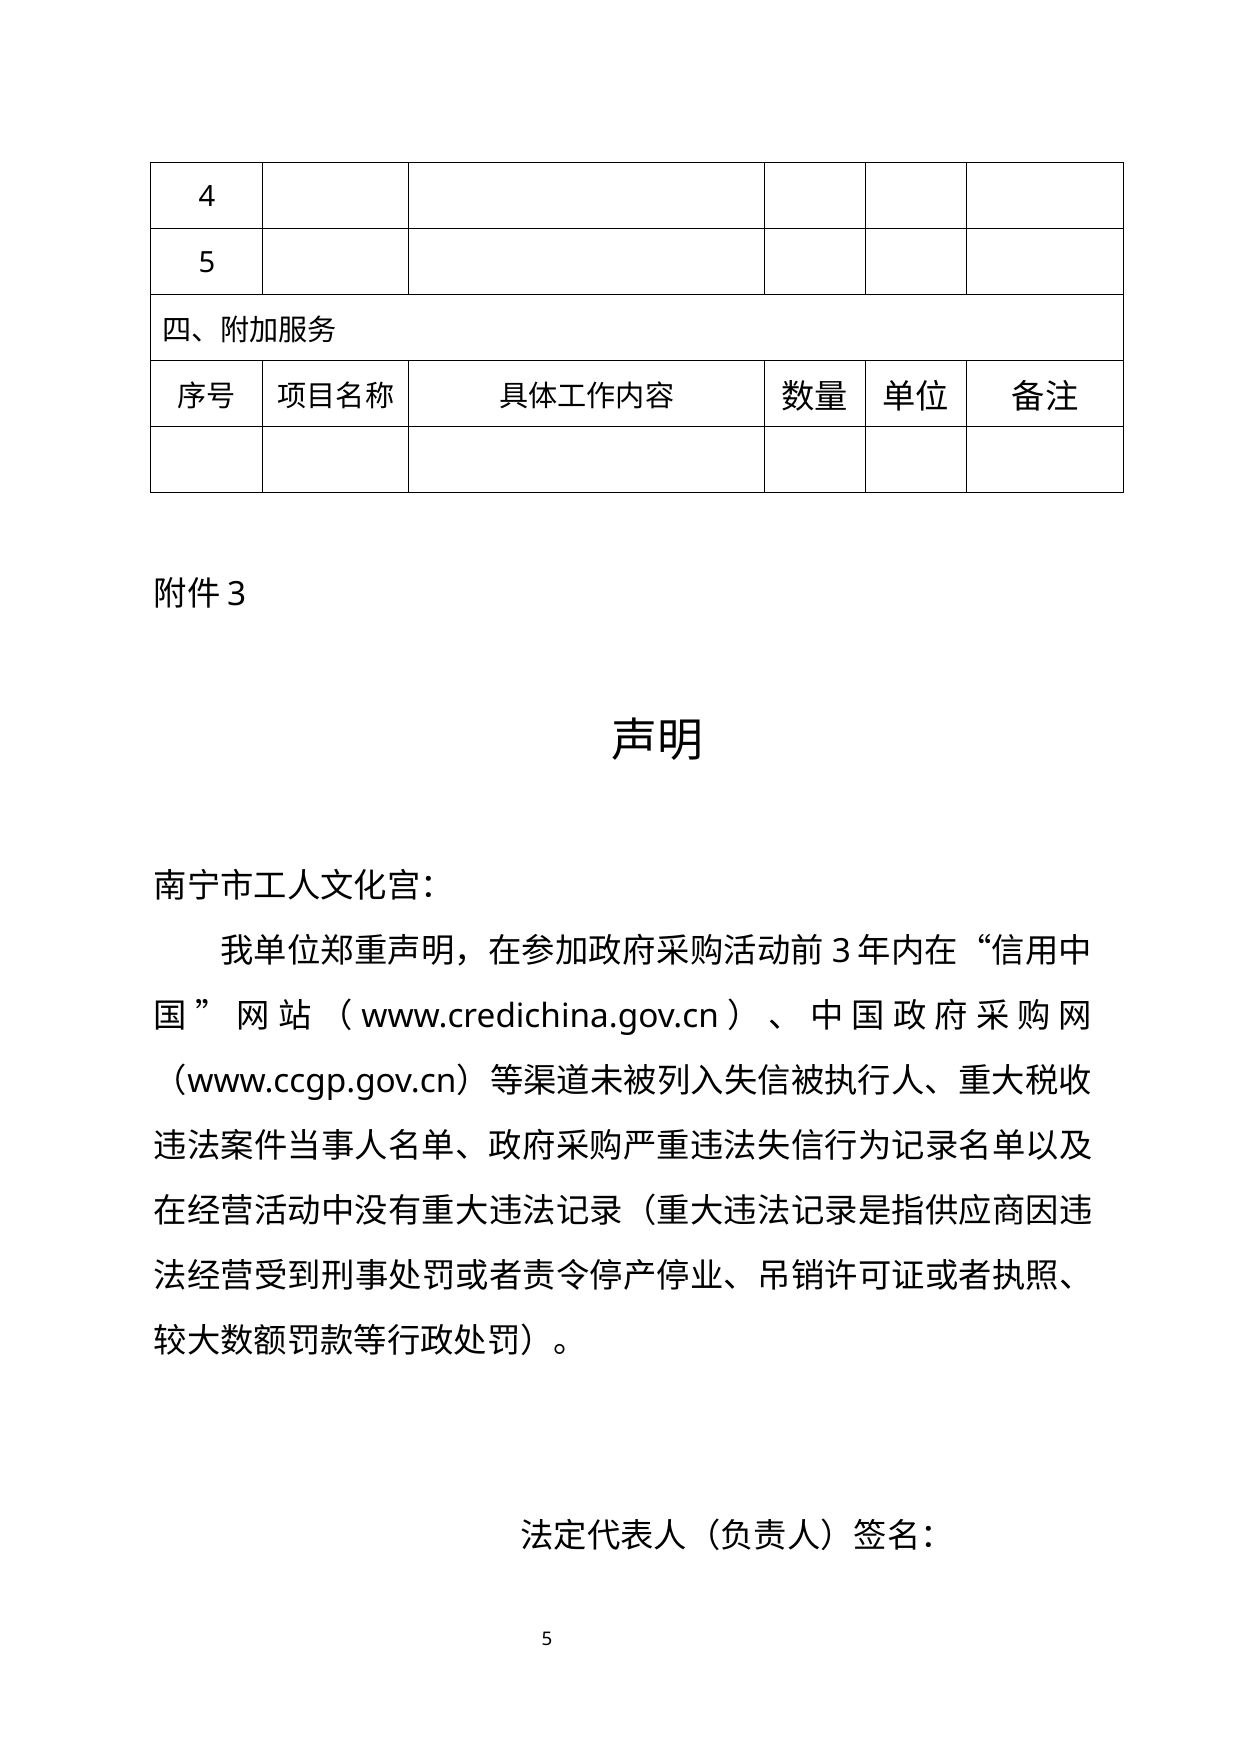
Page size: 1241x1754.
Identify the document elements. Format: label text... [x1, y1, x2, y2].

table_cell [967, 427, 1123, 492]
table_cell [967, 229, 1123, 294]
table_cell 序号 [151, 361, 262, 426]
table_cell 4 [151, 163, 262, 228]
table_cell [765, 229, 865, 294]
table_cell [263, 163, 408, 228]
table_cell [409, 229, 764, 294]
table_cell [765, 427, 865, 492]
table_cell [866, 229, 966, 294]
table_cell 项目名称 [263, 361, 408, 426]
text 南宁市工人文化宫： [153, 851, 1093, 916]
table_cell 备注 [967, 361, 1123, 426]
table_cell 数量 [765, 361, 865, 426]
table_cell [866, 163, 966, 228]
table_cell [866, 427, 966, 492]
table_cell 四、附加服务 [151, 295, 1123, 360]
table_cell 具体工作内容 [409, 361, 764, 426]
table_cell 5 [151, 229, 262, 294]
table_cell [263, 229, 408, 294]
table_cell [151, 427, 262, 492]
table_cell [765, 163, 865, 228]
table_cell [409, 163, 764, 228]
text 我单位郑重声明，在参加政府采购活动前3年内在“信用中国”网站（www.credichina.gov.cn）、中国政府采购网（www.ccgp.gov.cn）等渠道未被列入失信被执行人、重大税收违法案件当事人名单、政府采购严重违法失信行为记录名单以及在经营活动中没有重大违法记录（重大违法记录是指供应商因违法经营受到刑事处罚或者责令停产停业、吊销许可证或者执照、较大数额罚款等行政处罚）。 [153, 916, 1093, 1371]
table_cell [409, 427, 764, 492]
text 附件3 [153, 558, 1093, 623]
text 声明 [153, 688, 1093, 786]
table_cell 单位 [866, 361, 966, 426]
text 法定代表人（负责人）签名： [153, 1501, 1093, 1566]
table_cell [967, 163, 1123, 228]
table_cell [263, 427, 408, 492]
